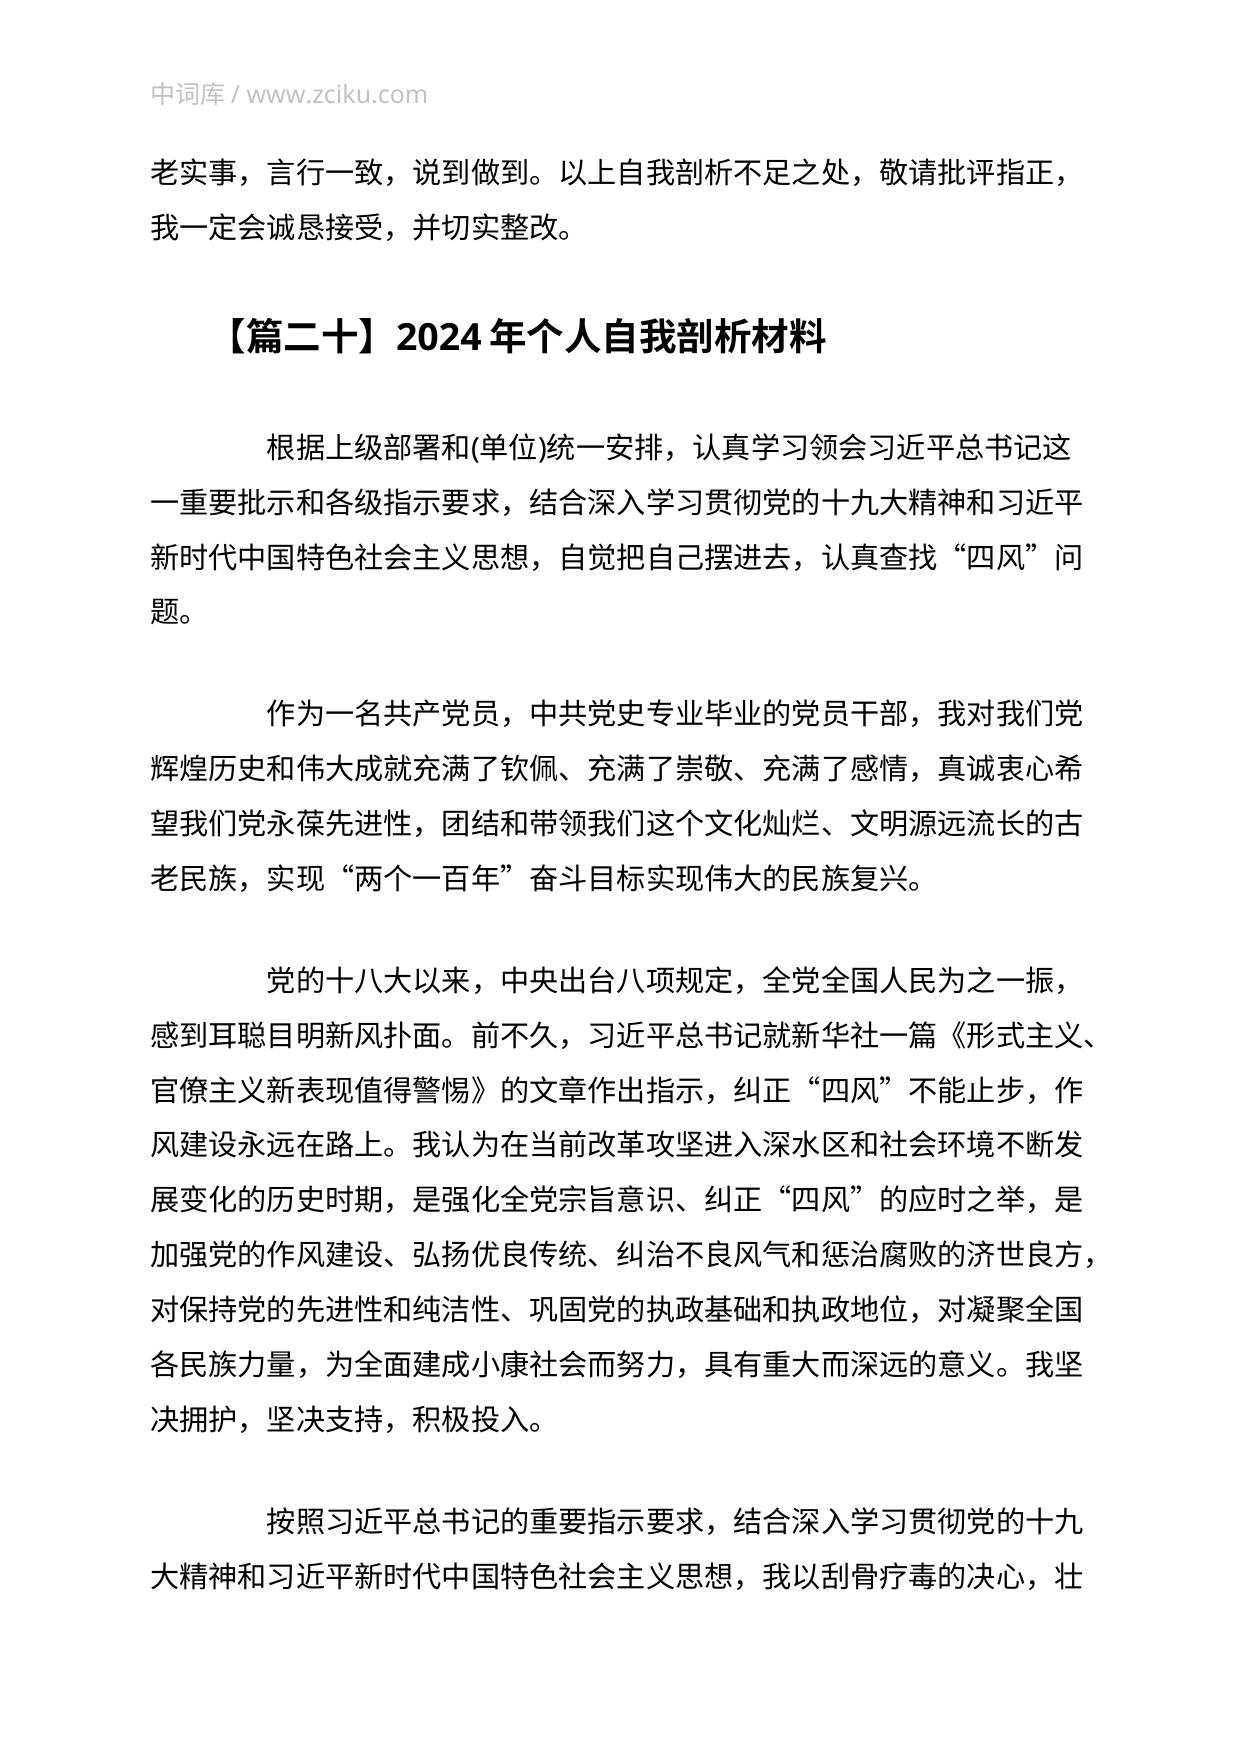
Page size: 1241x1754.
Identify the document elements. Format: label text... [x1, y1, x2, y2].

text 根据上级部署和(单位)统一安排，认真学习领会习近平总书记这一重要批示和各级指示要求，结合深入学习贯彻党的十九大精神和习近平新时代中国特色社会主义思想，自觉把自己摆进去，认真查找“四风”问题。 [150, 424, 1090, 631]
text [150, 1498, 1090, 1595]
text 党的十八大以来，中央出台八项规定，全党全国人民为之一振，感到耳聪目明新风扑面。前不久，习近平总书记就新华社一篇《形式主义、官僚主义新表现值得警惕》的文章作出指示，纠正“四风”不能止步，作风建设永远在路上。我认为在当前改革攻坚进入深水区和社会环境不断发展变化的历史时期，是强化全党宗旨意识、纠正“四风”的应时之举，是加强党的作风建设、弘扬优良传统、纠治不良风气和惩治腐败的济世良方，对保持党的先进性和纯洁性、巩固党的执政基础和执政地位，对凝聚全国各民族力量，为全面建成小康社会而努力，具有重大而深远的意义。我坚决拥护，坚决支持，积极投入。 [150, 957, 1090, 1439]
text 作为一名共产党员，中共党史专业毕业的党员干部，我对我们党辉煌历史和伟大成就充满了钦佩、充满了崇敬、充满了感情，真诚衷心希望我们党永葆先进性，团结和带领我们这个文化灿烂、文明源远流长的古老民族，实现“两个一百年”奋斗目标实现伟大的民族复兴。 [150, 691, 1090, 898]
text 【篇二十】2024年个人自我剖析材料 [150, 307, 1090, 361]
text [150, 150, 1090, 247]
